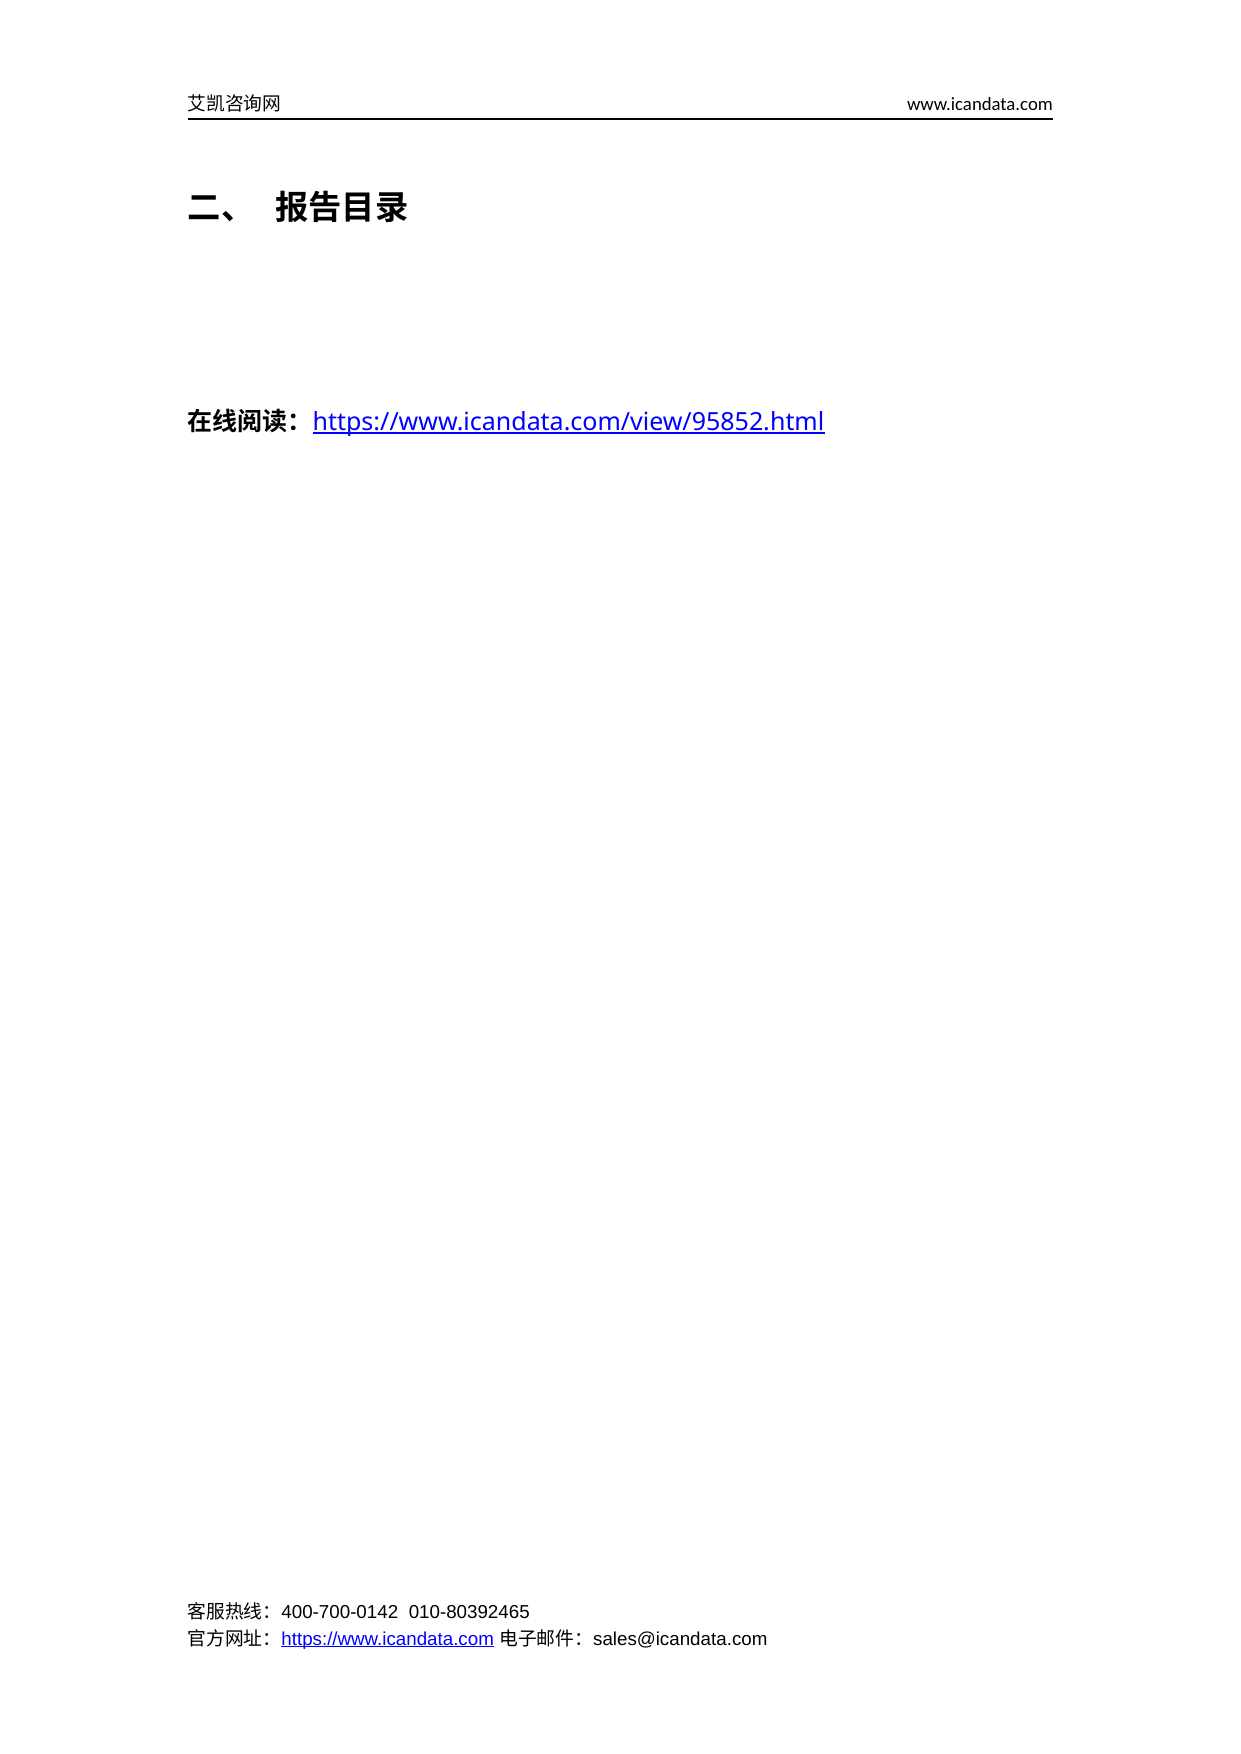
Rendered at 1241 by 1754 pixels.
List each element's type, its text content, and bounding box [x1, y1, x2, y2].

text 在线阅读：https://www.icandata.com/view/95852.html [187, 387, 1053, 452]
subtitle 报告目录 [187, 172, 1053, 237]
